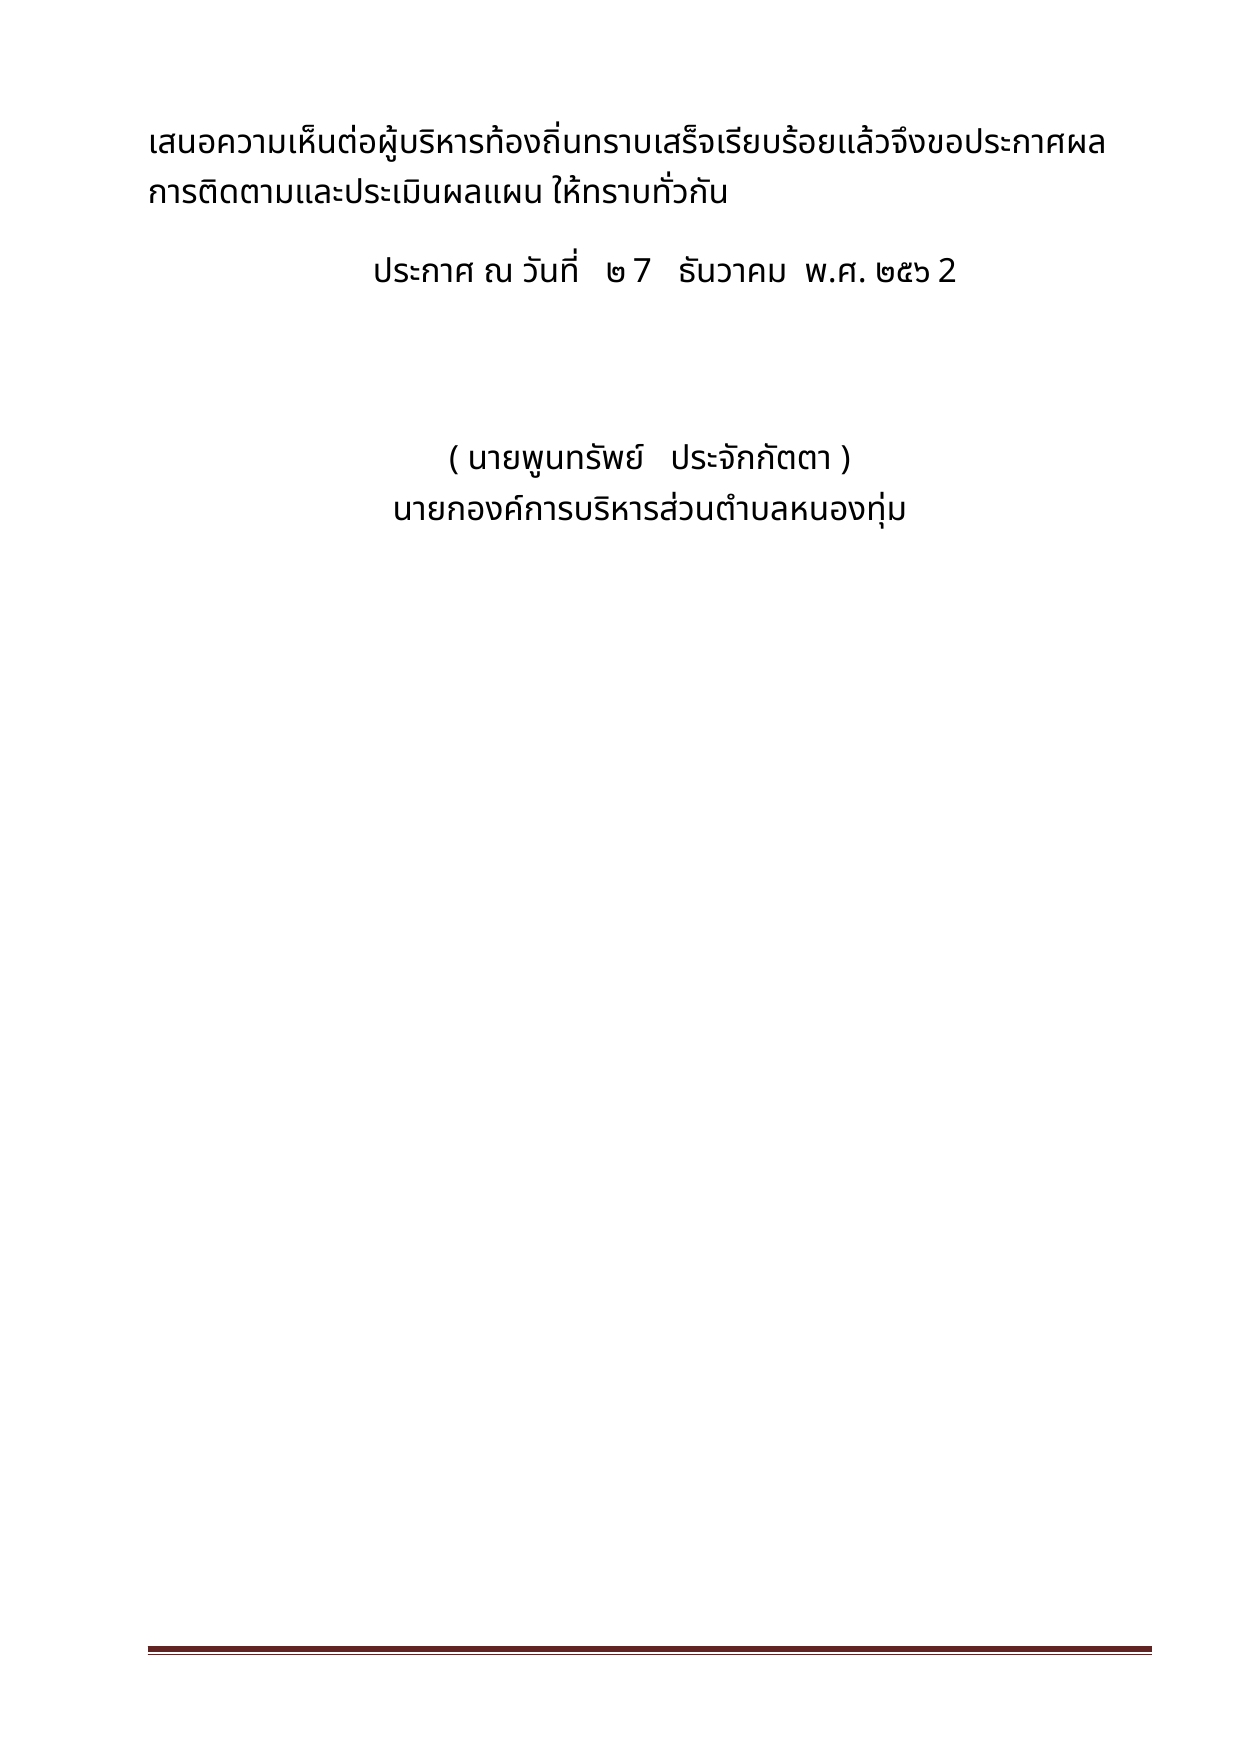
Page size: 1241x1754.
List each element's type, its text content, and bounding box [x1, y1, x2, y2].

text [148, 118, 1133, 219]
text นายกองค์การบริหารส่วนตำบลหนองทุ่ม [148, 484, 1152, 535]
text ประกาศ ณ วันที่ ๒7 ธันวาคม พ.ศ. ๒๕๖2 [148, 247, 1133, 298]
text ( นายพูนทรัพย์ ประจักกัตตา ) [148, 434, 1152, 484]
